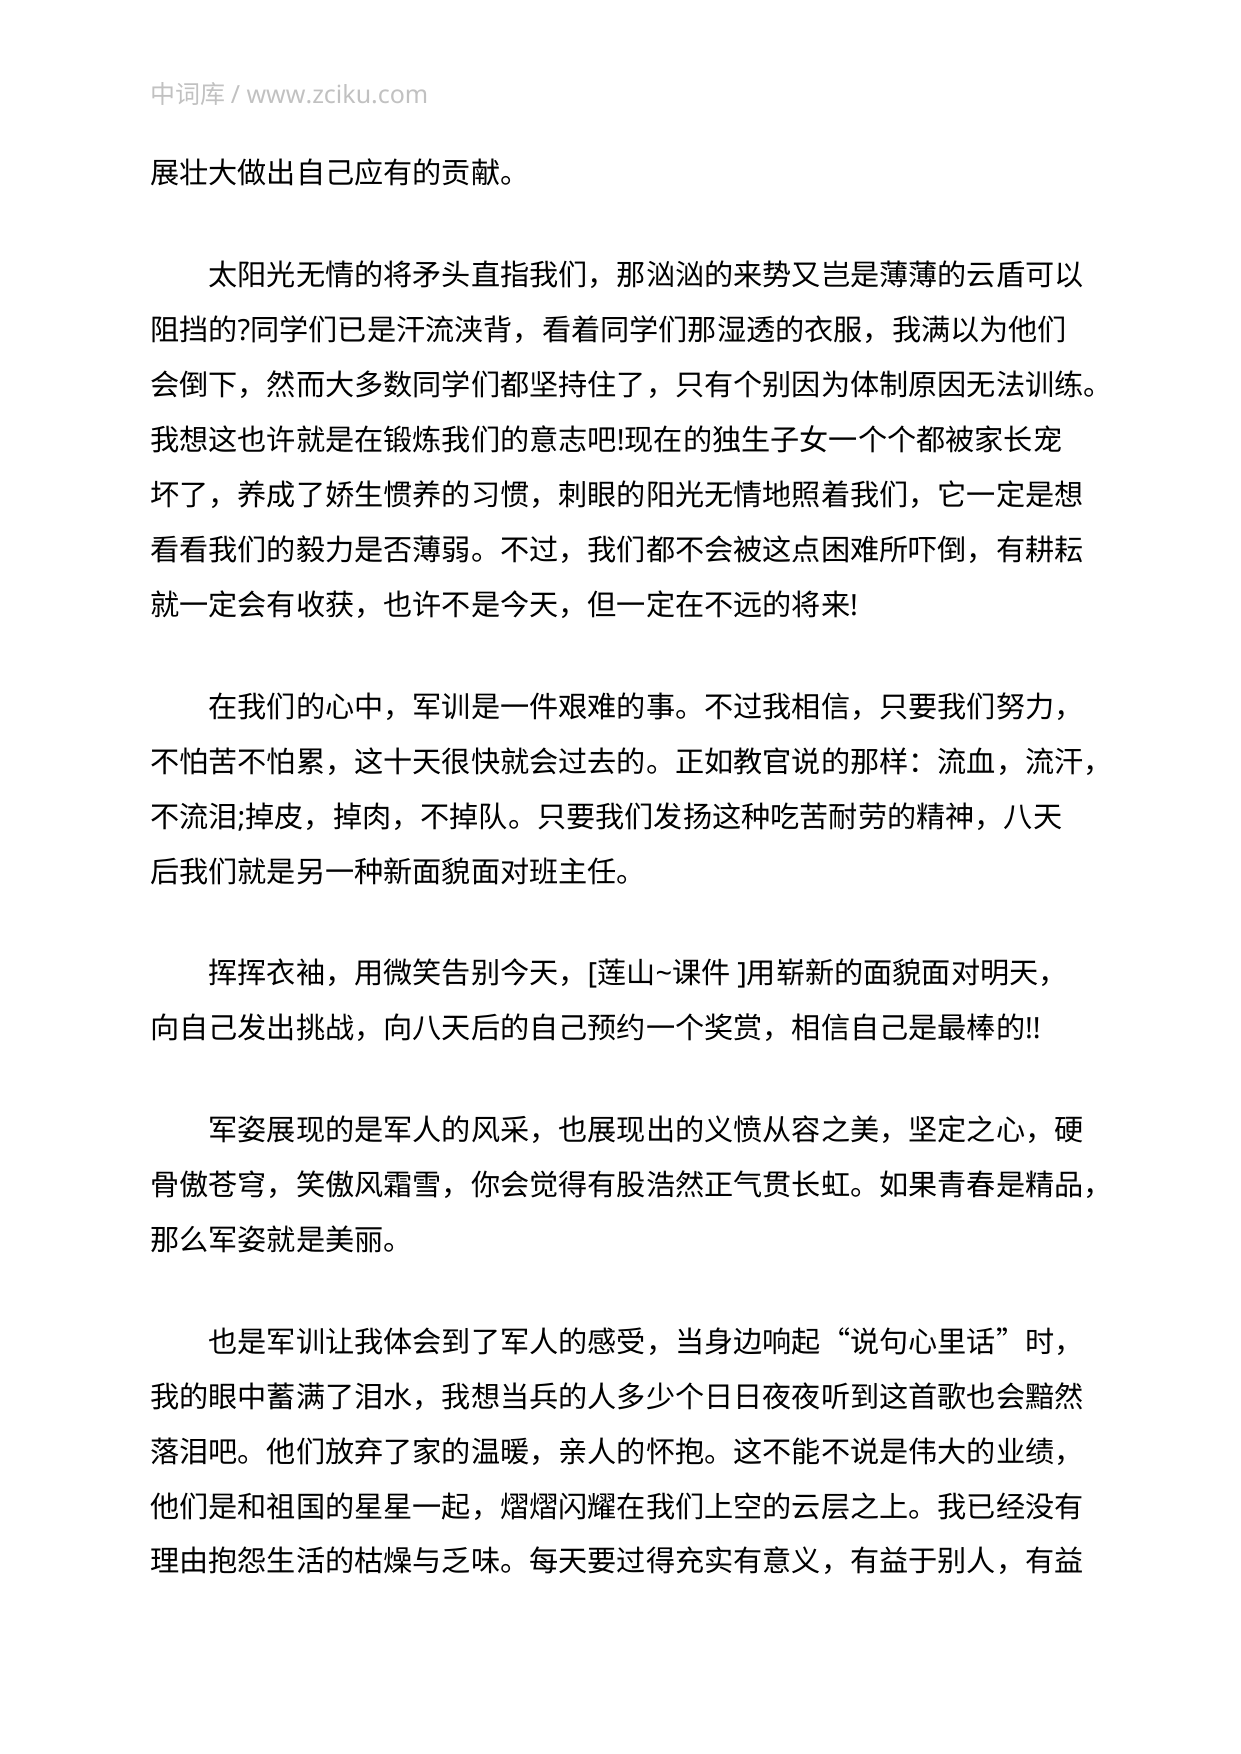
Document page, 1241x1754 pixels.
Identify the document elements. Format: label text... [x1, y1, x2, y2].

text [150, 150, 1090, 192]
text 太阳光无情的将矛头直指我们，那汹汹的来势又岂是薄薄的云盾可以阻挡的?同学们已是汗流浃背，看着同学们那湿透的衣服，我满以为他们会倒下，然而大多数同学们都坚持住了，只有个别因为体制原因无法训练。我想这也许就是在锻炼我们的意志吧!现在的独生子女一个个都被家长宠坏了，养成了娇生惯养的习惯，刺眼的阳光无情地照着我们，它一定是想看看我们的毅力是否薄弱。不过，我们都不会被这点困难所吓倒，有耕耘就一定会有收获，也许不是今天，但一定在不远的将来! [150, 252, 1090, 624]
text 在我们的心中，军训是一件艰难的事。不过我相信，只要我们努力，不怕苦不怕累，这十天很快就会过去的。正如教官说的那样：流血，流汗，不流泪;掉皮，掉肉，不掉队。只要我们发扬这种吃苦耐劳的精神，八天后我们就是另一种新面貌面对班主任。 [150, 683, 1090, 890]
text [150, 1318, 1090, 1580]
text 挥挥衣袖，用微笑告别今天，[莲山~课件 ]用崭新的面貌面对明天，向自己发出挑战，向八天后的自己预约一个奖赏，相信自己是最棒的!! [150, 950, 1090, 1047]
text 军姿展现的是军人的风采，也展现出的义愤从容之美，坚定之心，硬骨傲苍穹，笑傲风霜雪，你会觉得有股浩然正气贯长虹。如果青春是精品，那么军姿就是美丽。 [150, 1107, 1090, 1259]
